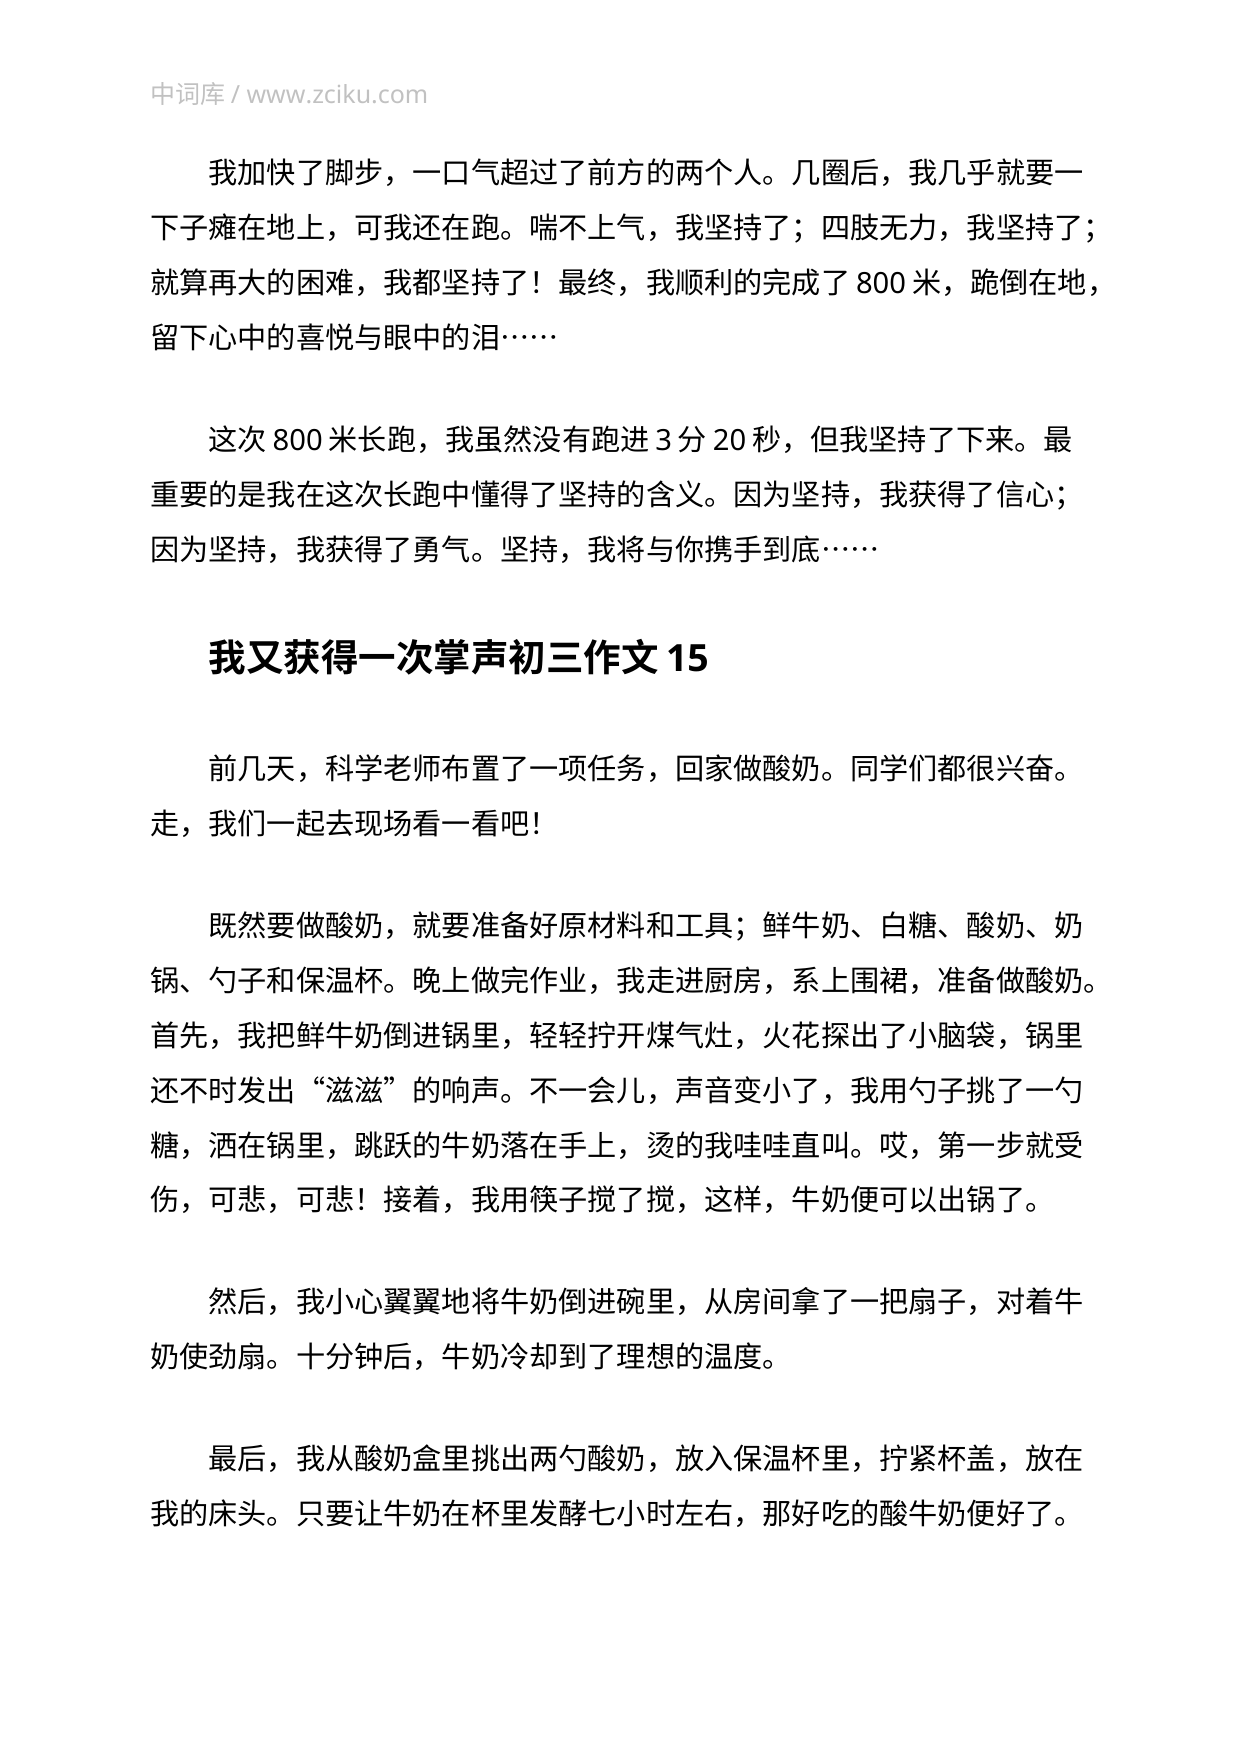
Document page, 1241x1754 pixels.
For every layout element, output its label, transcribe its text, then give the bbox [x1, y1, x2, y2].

text 既然要做酸奶，就要准备好原材料和工具；鲜牛奶、白糖、酸奶、奶锅、勺子和保温杯。晚上做完作业，我走进厨房，系上围裙，准备做酸奶。首先，我把鲜牛奶倒进锅里，轻轻拧开煤气灶，火花探出了小脑袋，锅里还不时发出“滋滋”的响声。不一会儿，声音变小了，我用勺子挑了一勺糖，洒在锅里，跳跃的牛奶落在手上，烫的我哇哇直叫。哎，第一步就受伤，可悲，可悲！接着，我用筷子搅了搅，这样，牛奶便可以出锅了。 [150, 902, 1090, 1219]
text 前几天，科学老师布置了一项任务，回家做酸奶。同学们都很兴奋。走，我们一起去现场看一看吧！ [150, 746, 1090, 843]
text 我又获得一次掌声初三作文15 [150, 628, 1090, 683]
text 然后，我小心翼翼地将牛奶倒进碗里，从房间拿了一把扇子，对着牛奶使劲扇。十分钟后，牛奶冷却到了理想的温度。 [150, 1279, 1090, 1376]
text 最后，我从酸奶盒里挑出两勺酸奶，放入保温杯里，拧紧杯盖，放在我的床头。只要让牛奶在杯里发酵七小时左右，那好吃的酸牛奶便好了。 [150, 1435, 1090, 1533]
text 我加快了脚步，一口气超过了前方的两个人。几圈后，我几乎就要一下子瘫在地上，可我还在跑。喘不上气，我坚持了；四肢无力，我坚持了；就算再大的困难，我都坚持了！最终，我顺利的完成了800米，跪倒在地，留下心中的喜悦与眼中的泪…… [150, 150, 1090, 357]
text 这次800米长跑，我虽然没有跑进3分20秒，但我坚持了下来。最重要的是我在这次长跑中懂得了坚持的含义。因为坚持，我获得了信心；因为坚持，我获得了勇气。坚持，我将与你携手到底…… [150, 417, 1090, 569]
